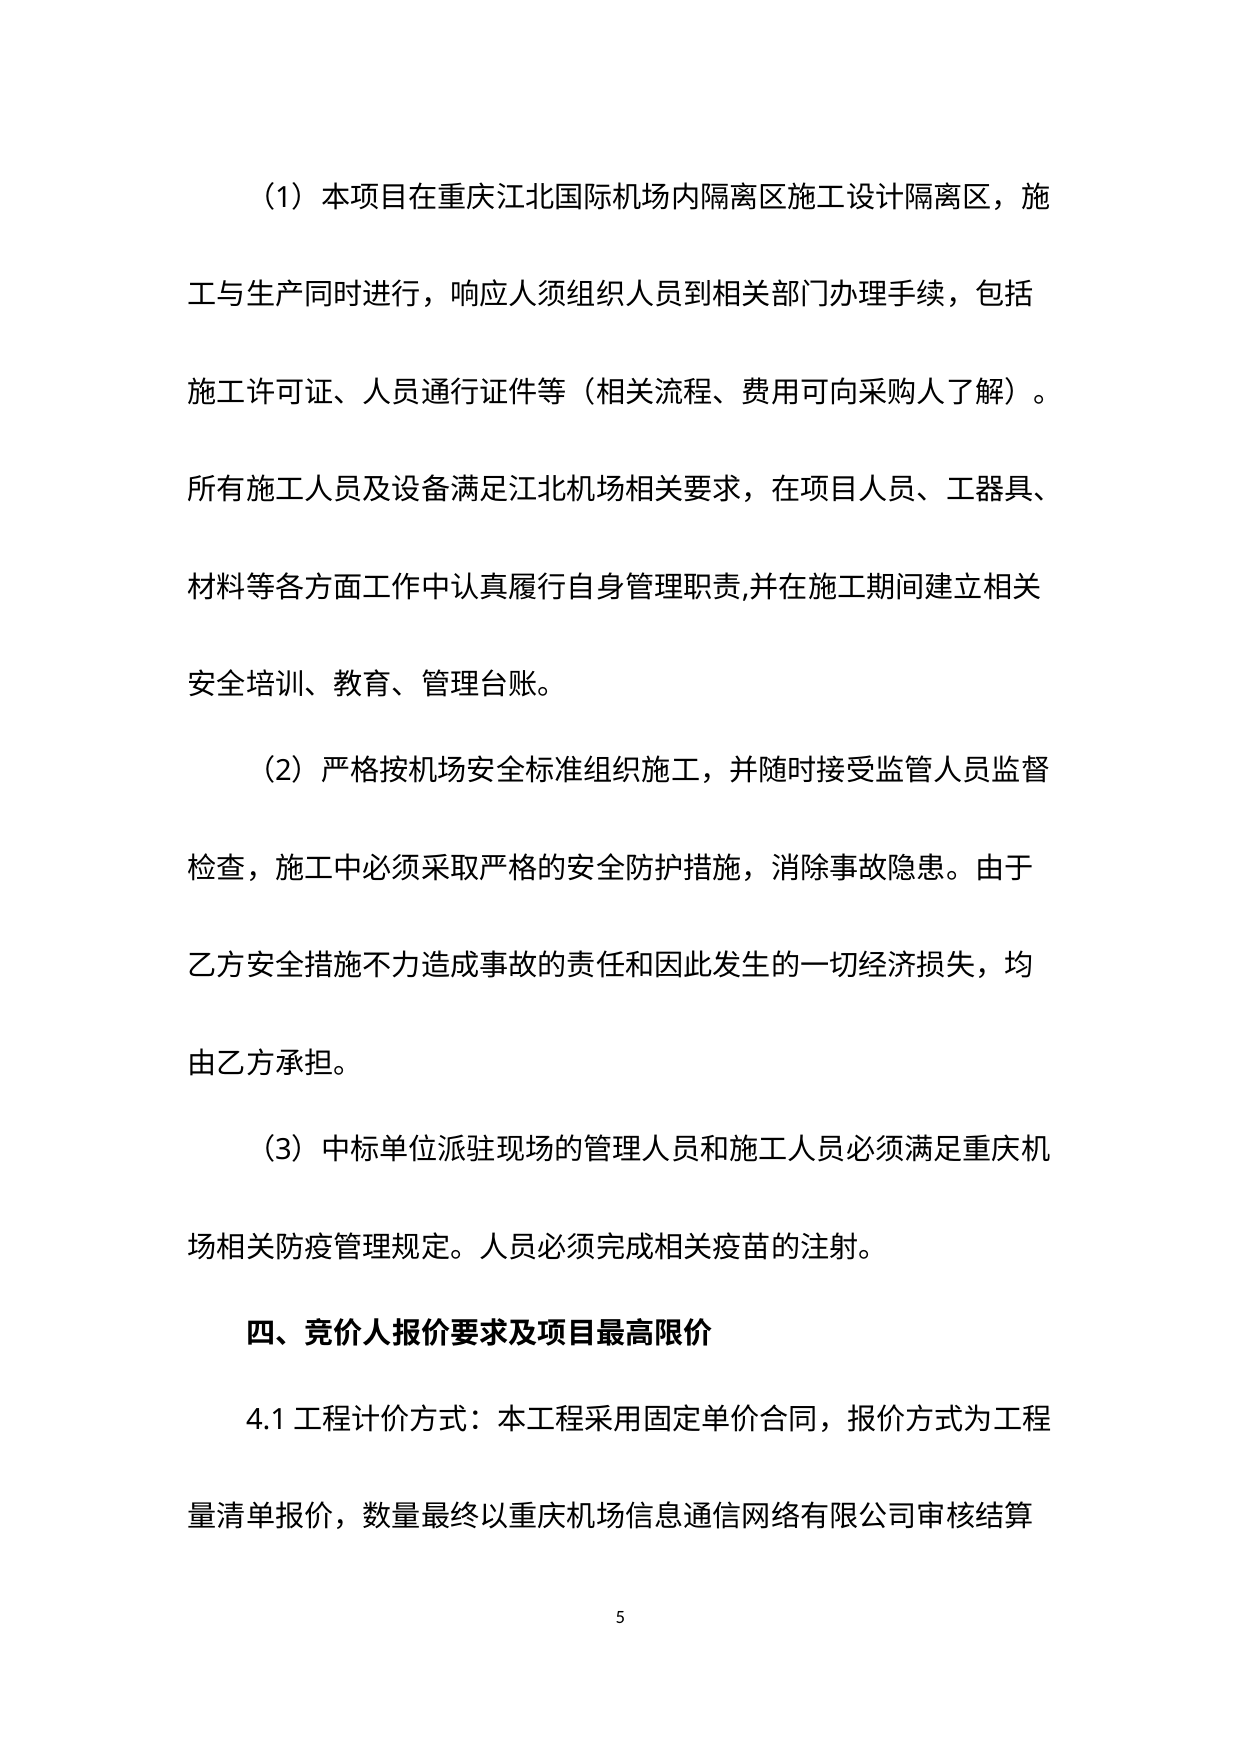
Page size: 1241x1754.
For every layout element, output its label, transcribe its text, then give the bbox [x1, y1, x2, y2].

text （1）本项目在重庆江北国际机场内隔离区施工设计隔离区，施工与生产同时进行，响应人须组织人员到相关部门办理手续，包括施工许可证、人员通行证件等（相关流程、费用可向采购人了解）。所有施工人员及设备满足江北机场相关要求，在项目人员、工器具、材料等各方面工作中认真履行自身管理职责,并在施工期间建立相关安全培训、教育、管理台账。 [187, 162, 1053, 714]
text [187, 1384, 1053, 1547]
text 四、竞价人报价要求及项目最高限价 [187, 1298, 1053, 1363]
text （3）中标单位派驻现场的管理人员和施工人员必须满足重庆机场相关防疫管理规定。人员必须完成相关疫苗的注射。 [187, 1114, 1053, 1277]
text （2）严格按机场安全标准组织施工，并随时接受监管人员监督检查，施工中必须采取严格的安全防护措施，消除事故隐患。由于乙方安全措施不力造成事故的责任和因此发生的一切经济损失，均由乙方承担。 [187, 736, 1053, 1093]
